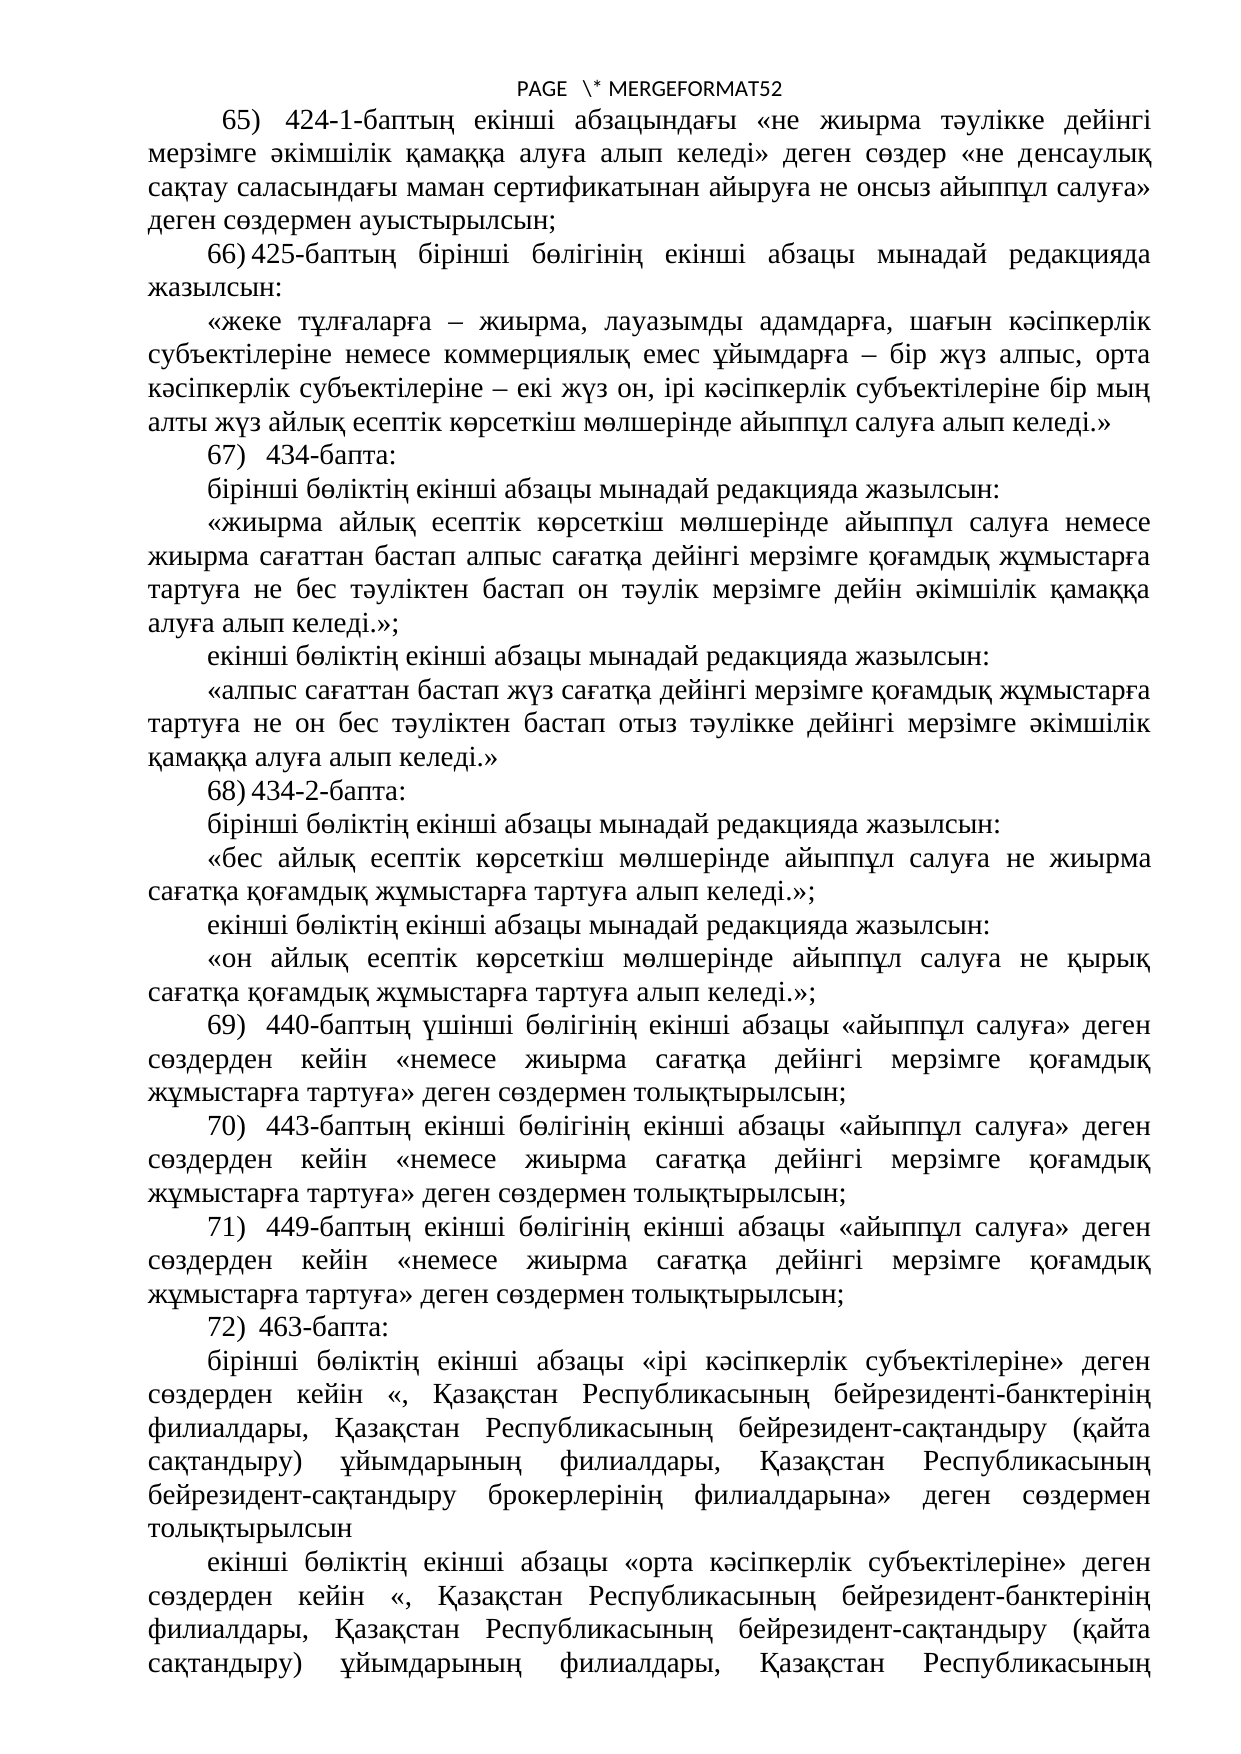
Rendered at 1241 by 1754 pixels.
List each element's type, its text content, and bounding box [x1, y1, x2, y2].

text бірінші бөліктің екінші абзацы мынадай редакцияда жазылсын: [148, 806, 1152, 840]
text екінші бөліктің екінші абзацы мынадай редакцияда жазылсын: [148, 907, 1152, 940]
text бірінші бөліктің екінші абзацы «ірі кәсіпкерлік субъектілеріне» деген сөздерден кейін «, Қазақстан Республикасының бейрезиденті-банктерінің филиалдары, Қазақстан Республикасының бейрезидент-сақтандыру (қайта сақтандыру) ұйымдарының филиалдары, Қазақстан Республикасының бейрезидент-сақтандыру брокерлерінің филиалдарына» деген сөздермен толықтырылсын [148, 1343, 1152, 1544]
list 449-баптың екінші бөлігінің екінші абзацы «айыппұл салуға» деген сөздерден кейін «немесе жиырма сағатқа дейінгі мерзімге қоғамдық жұмыстарға тартуға» деген сөздермен толықтырылсын; [148, 1209, 1152, 1309]
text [148, 1544, 1152, 1678]
list 440-баптың үшінші бөлігінің екінші абзацы «айыппұл салуға» деген сөздерден кейін «немесе жиырма сағатқа дейінгі мерзімге қоғамдық жұмыстарға тартуға» деген сөздермен толықтырылсын; [148, 1007, 1152, 1108]
list 434-бапта: [207, 437, 1152, 471]
text «жиырма айлық есептік көрсеткіш мөлшерінде айыппұл салуға немесе жиырма сағаттан бастап алпыс сағатқа дейінгі мерзімге қоғамдық жұмыстарға тартуға не бес тәуліктен бастап он тәулік мерзімге дейін әкімшілік қамаққа алуға алып келеді.»; [148, 504, 1152, 638]
list 434-2-бапта: [207, 773, 1152, 806]
list 425-баптың бірінші бөлігінің екінші абзацы мынадай редакцияда жазылсын: [148, 236, 1152, 303]
list 443-баптың екінші бөлігінің екінші абзацы «айыппұл салуға» деген сөздерден кейін «немесе жиырма сағатқа дейінгі мерзімге қоғамдық жұмыстарға тартуға» деген сөздермен толықтырылсын; [148, 1108, 1152, 1209]
text «бес айлық есептік көрсеткіш мөлшерінде айыппұл салуға не жиырма сағатқа қоғамдық жұмыстарға тартуға алып келеді.»; [148, 840, 1152, 907]
list 424-1-баптың екінші абзацындағы «не жиырма тәулiкке дейiнгi мерзiмге әкiмшiлiк қамаққа алуға алып келеді» деген сөздер «не денсаулық сақтау саласындағы маман сертификатынан айыруға не онсыз айыппұл салуға» деген сөздермен ауыстырылсын; [148, 102, 1152, 236]
text «он айлық есептік көрсеткіш мөлшерінде айыппұл салуға не қырық сағатқа қоғамдық жұмыстарға тартуға алып келеді.»; [148, 940, 1152, 1007]
text «алпыс сағаттан бастап жүз сағатқа дейінгі мерзімге қоғамдық жұмыстарға тартуға не он бес тәуліктен бастап отыз тәулікке дейінгі мерзімге әкімшілік қамаққа алуға алып келеді.» [148, 672, 1152, 773]
list 463-бапта: [207, 1309, 1152, 1343]
text бірінші бөліктің екінші абзацы мынадай редакцияда жазылсын: [148, 471, 1152, 504]
text екінші бөліктің екінші абзацы мынадай редакцияда жазылсын: [148, 638, 1152, 672]
text «жеке тұлғаларға – жиырма, лауазымды адамдарға, шағын кәсіпкерлік субъектілеріне немесе коммерциялық емес ұйымдарға – бір жүз алпыс, орта кәсіпкерлік субъектілеріне – екі жүз он, ірі кәсіпкерлік субъектілеріне бір мың алты жүз айлық есептік көрсеткіш мөлшерінде айыппұл салуға алып келеді.» [148, 303, 1152, 437]
